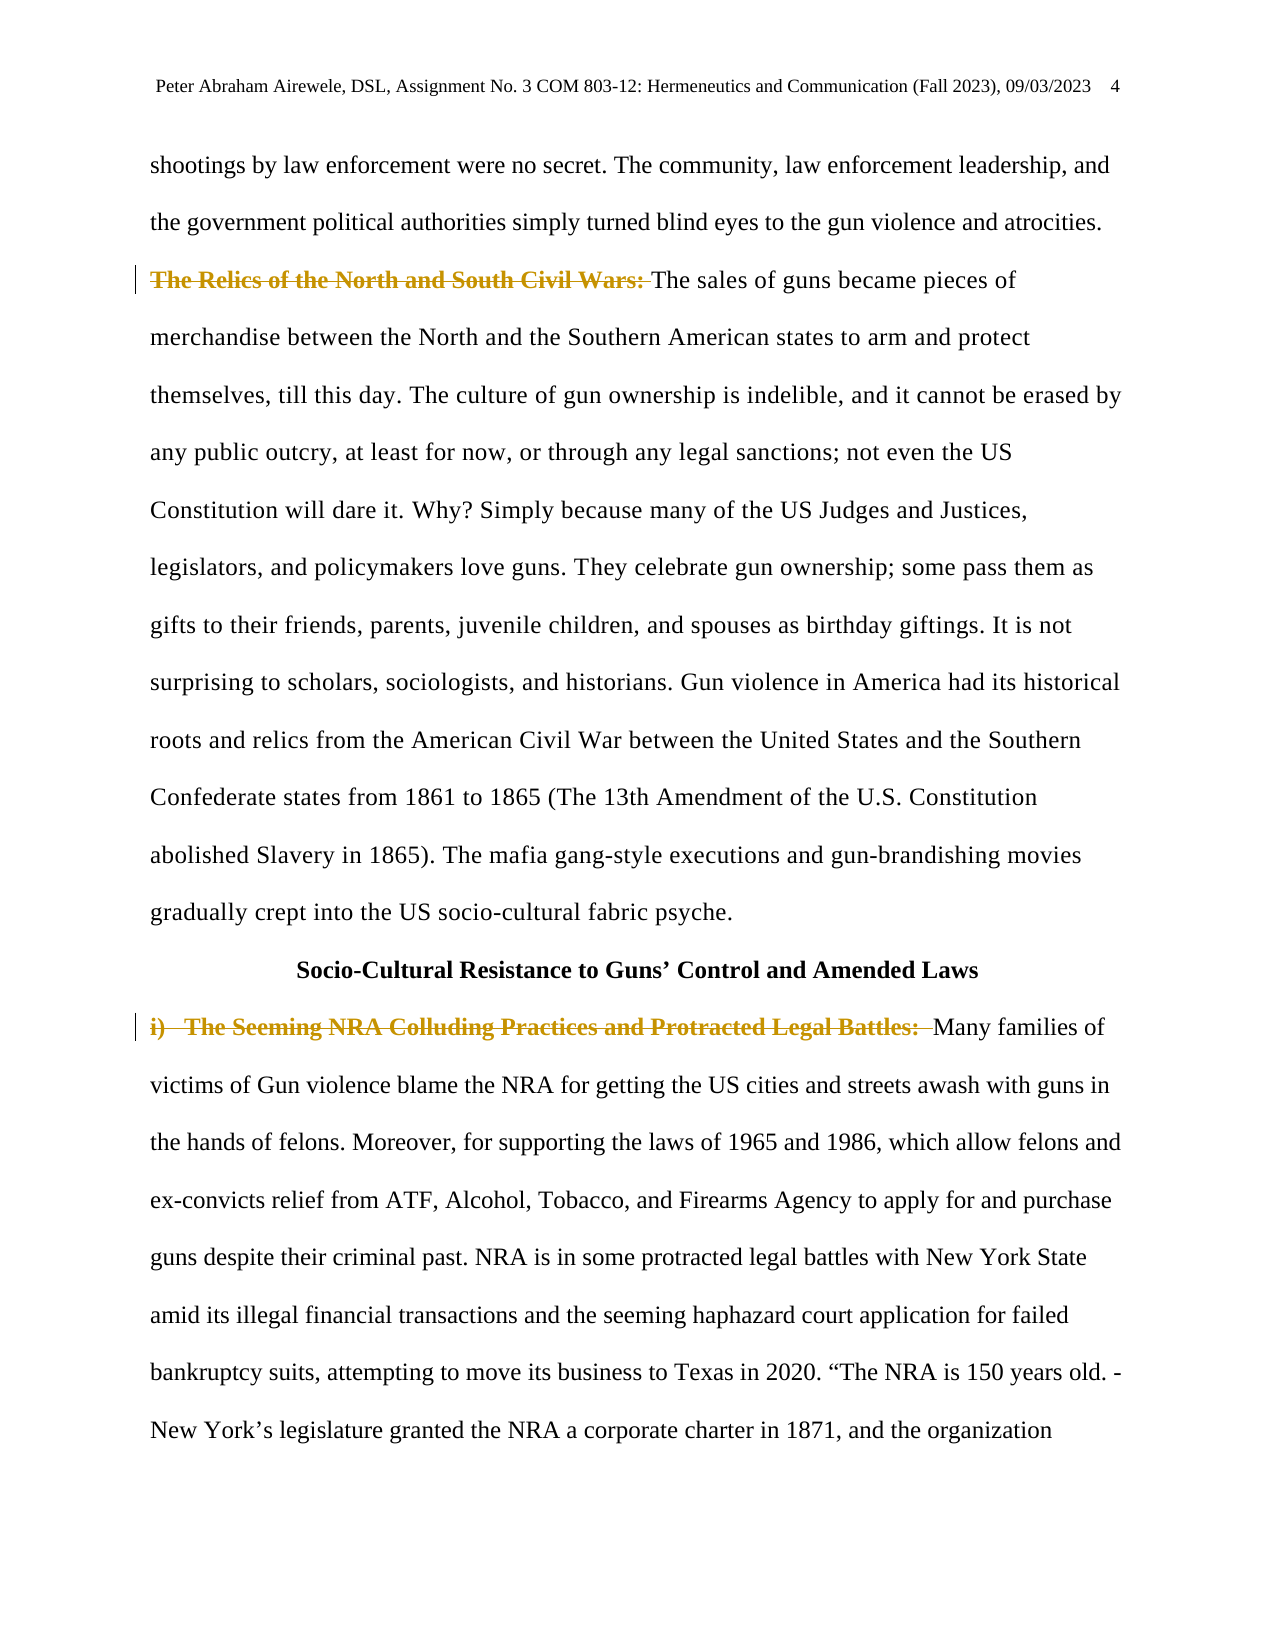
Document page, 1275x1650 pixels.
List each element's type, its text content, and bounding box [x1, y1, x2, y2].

text Socio-Cultural Resistance to Guns’ Control and Amended Laws [150, 955, 1125, 984]
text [150, 150, 1125, 236]
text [150, 1012, 1125, 1444]
text The sales of guns became pieces of merchandise between the North and the Southern American states to arm and protect themselves, till this day. The culture of gun ownership is indelible, and it cannot be erased by any public outcry, at least for now, or through any legal sanctions; not even the US Constitution will dare it. Why? Simply because many of the US Judges and Justices, legislators, and policymakers love guns. They celebrate gun ownership; some pass them as gifts to their friends, parents, juvenile children, and spouses as birthday giftings. It is not surprising to scholars, sociologists, and historians. Gun violence in America had its historical roots and relics from the American Civil War between the United States and the Southern Confederate states from 1861 to 1865 (The 13th Amendment of the U.S. Constitution abolished Slavery in 1865). The mafia gang-style executions and gun-brandishing movies gradually crept into the US socio-cultural fabric psyche. [150, 265, 1125, 926]
